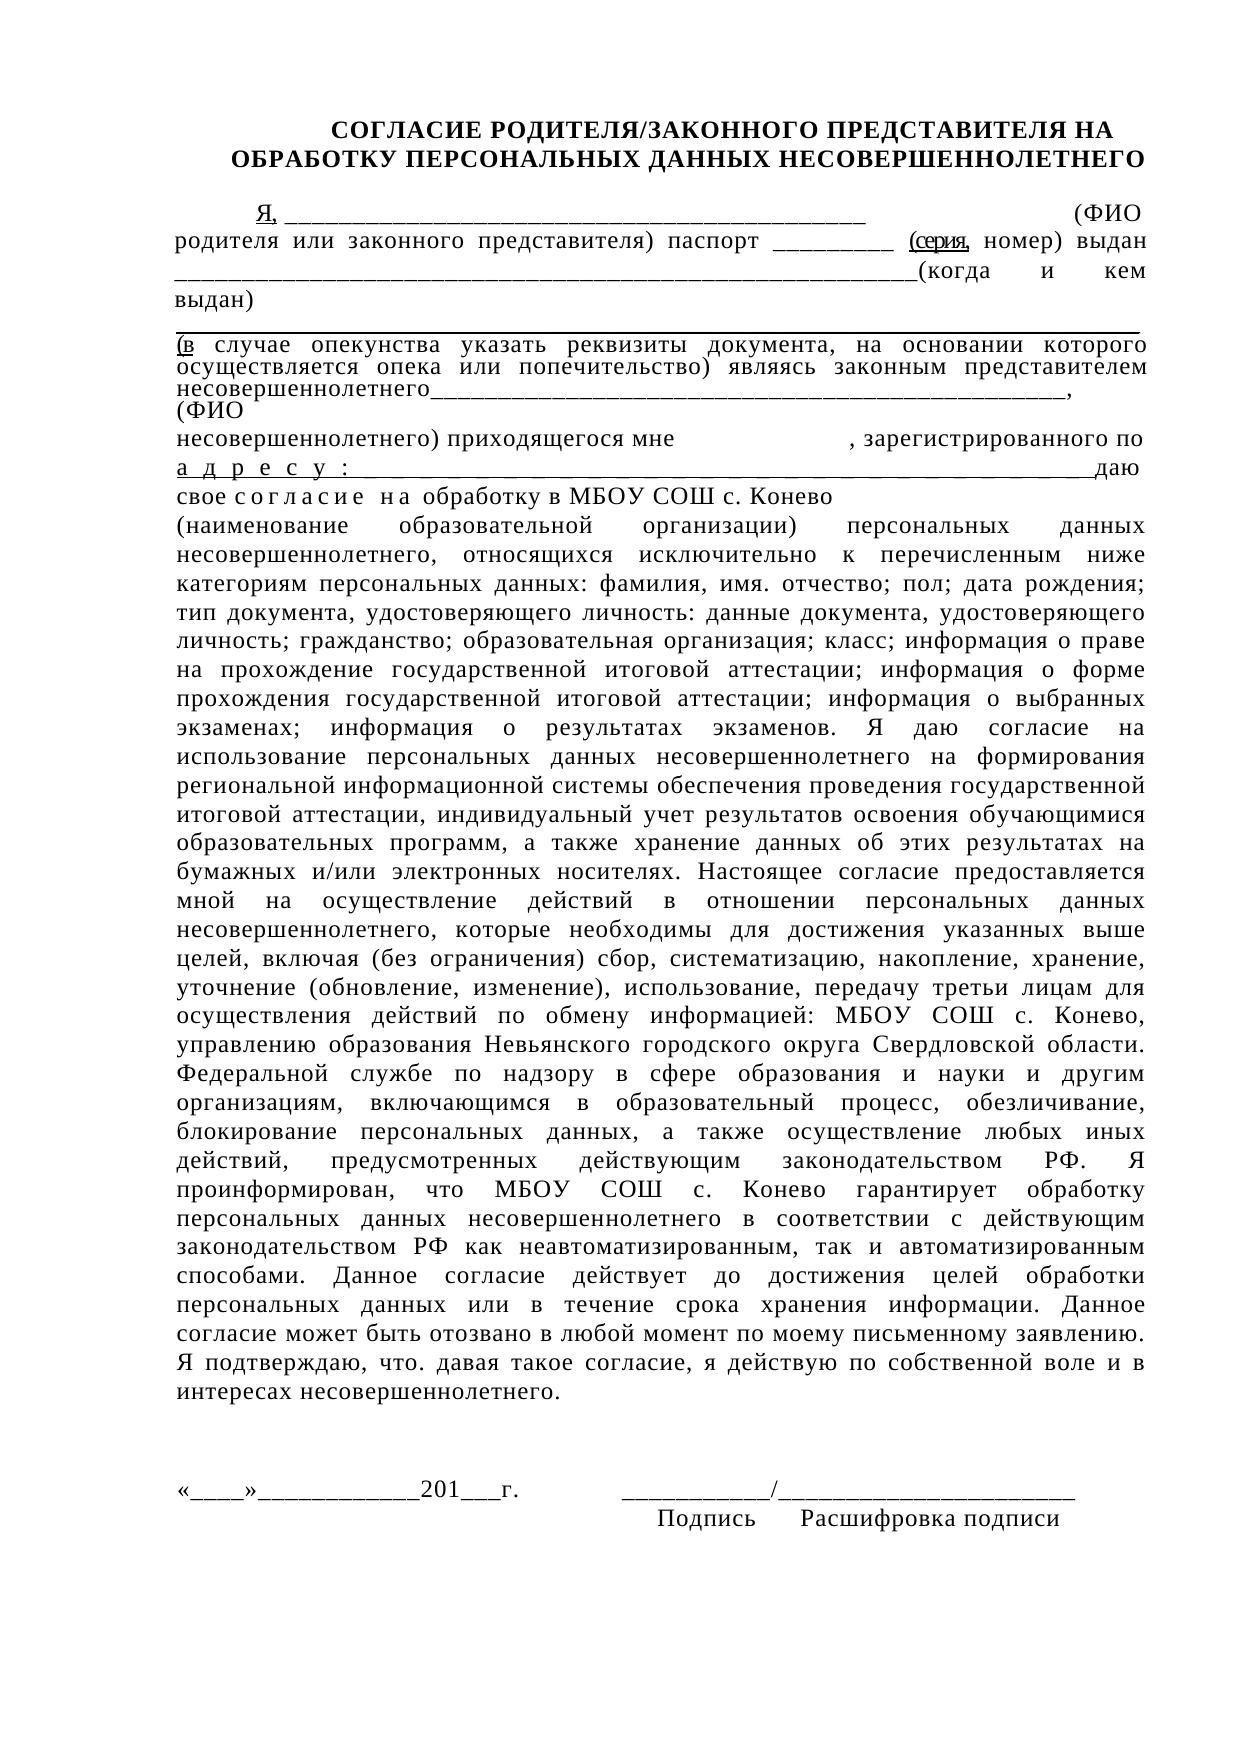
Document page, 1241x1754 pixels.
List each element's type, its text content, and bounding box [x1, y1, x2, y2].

text Подпись Расшифровка подписи [177, 1503, 1146, 1532]
text родителя или законного представителя) паспорт _________ (серия, номер) выдан _______________________________________________________(когда и кем выдан) [174, 225, 1147, 313]
text «____»____________201___г. ___________/______________________ [177, 1475, 1146, 1503]
text свое согласие на обработку в МБОУ СОШ с. Конево [176, 481, 1149, 510]
text Я, ___________________________________________ (ФИО [256, 203, 1149, 225]
text несовершеннолетнего) приходящегося мне , зарегистрированного по [176, 423, 1149, 452]
text СОГЛАСИЕ РОДИТЕЛЯ/ЗАКОННОГО ПРЕДСТАВИТЕЛЯ НА ОБРАБОТКУ ПЕРСОНАЛЬНЫХ ДАННЫХ НЕСОВЕРШЕННОЛЕТНЕГО [231, 115, 1149, 173]
text (наименование образовательной организации) персональных данных несовершеннолетнего, относящихся исключительно к перечисленным ниже категориям персональных данных: фамилия, имя. отчество; пол; дата рождения; тип документа, удостоверяющего личность: данные документа, удостоверяющего личность; гражданство; образовательная организация; класс; информация о праве на прохождение государственной итоговой аттестации; информация о форме прохождения государственной итоговой аттестации; информация о выбранных экзаменах; информация о результатах экзаменов. Я даю согласие на использование персональных данных несовершеннолетнего на формирования региональной информационной системы обеспечения проведения государственной итоговой аттестации, индивидуальный учет результатов освоения обучающимися образовательных программ, а также хранение данных об этих результатах на бумажных и/или электронных носителях. Настоящее согласие предоставляется мной на осуществление действий в отношении персональных данных несовершеннолетнего, которые необходимы для достижения указанных выше целей, включая (без ограничения) сбор, систематизацию, накопление, хранение, уточнение (обновление, изменение), использование, передачу третьи лицам для осуществления действий по обмену информацией: МБОУ СОШ с. Конево, управлению образования Невьянского городского округа Свердловской области. Федеральной службе по надзору в сфере образования и науки и другим организациям, включающимся в образовательный процесс, обезличивание, блокирование персональных данных, а также осуществление любых иных действий, предусмотренных действующим законодательством РФ. Я проинформирован, что МБОУ СОШ с. Конево гарантирует обработку персональных данных несовершеннолетнего в соответствии с действующим законодательством РФ как неавтоматизированным, так и автоматизированным способами. Данное согласие действует до достижения целей обработки персональных данных или в течение срока хранения информации. Данное согласие может быть отозвано в любой момент по моему письменному заявлению. Я подтверждаю, что. давая такое согласие, я действую по собственной воле и в интересах несовершеннолетнего. [176, 510, 1147, 1405]
text _________________________________________________________ (в случае опекунства указать реквизиты документа, на основании которого осуществляется опека или попечительство) являясь законным представителем несовершеннолетнего_______________________________________________, (ФИО [176, 313, 1149, 423]
text адресу:__________________________даю [176, 452, 1149, 481]
